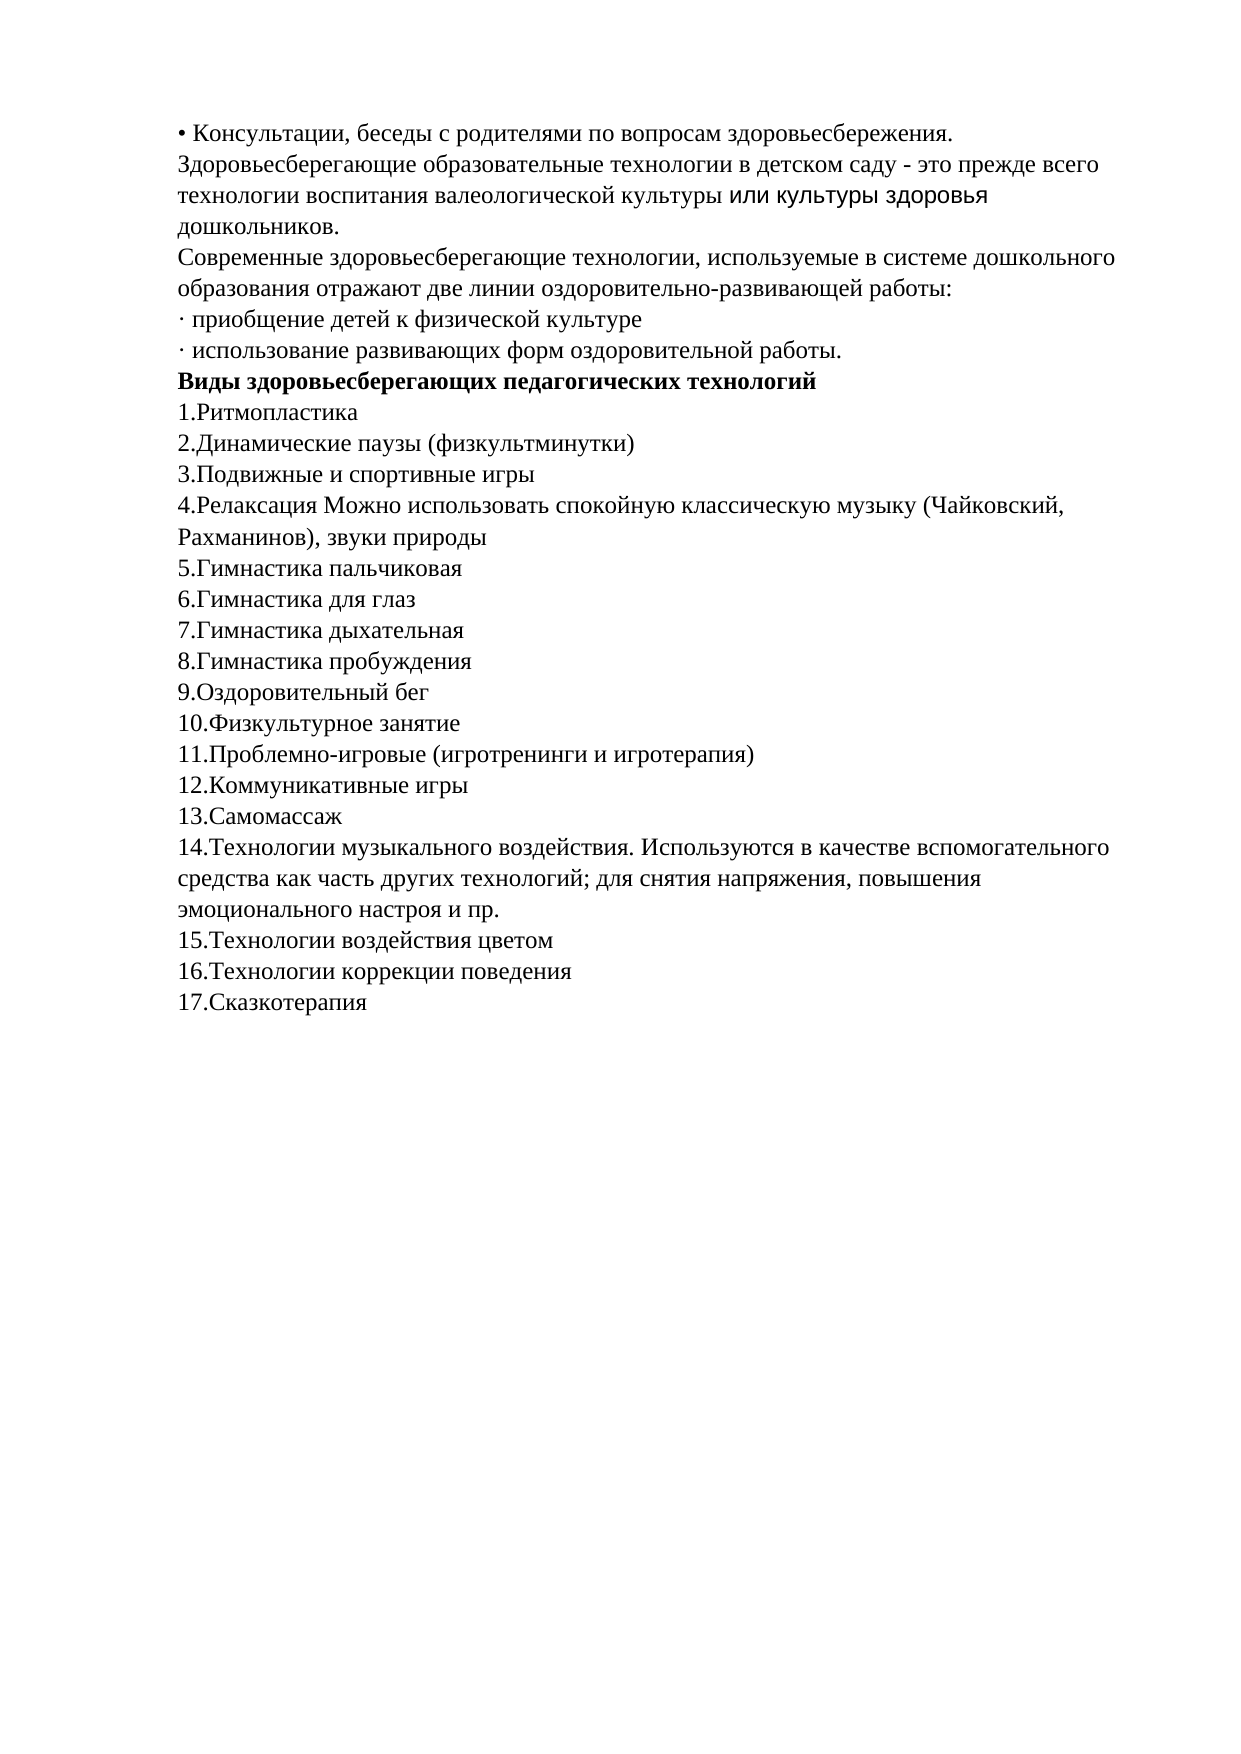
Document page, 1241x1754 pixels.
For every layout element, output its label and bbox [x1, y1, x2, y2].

text [177, 118, 1152, 1016]
